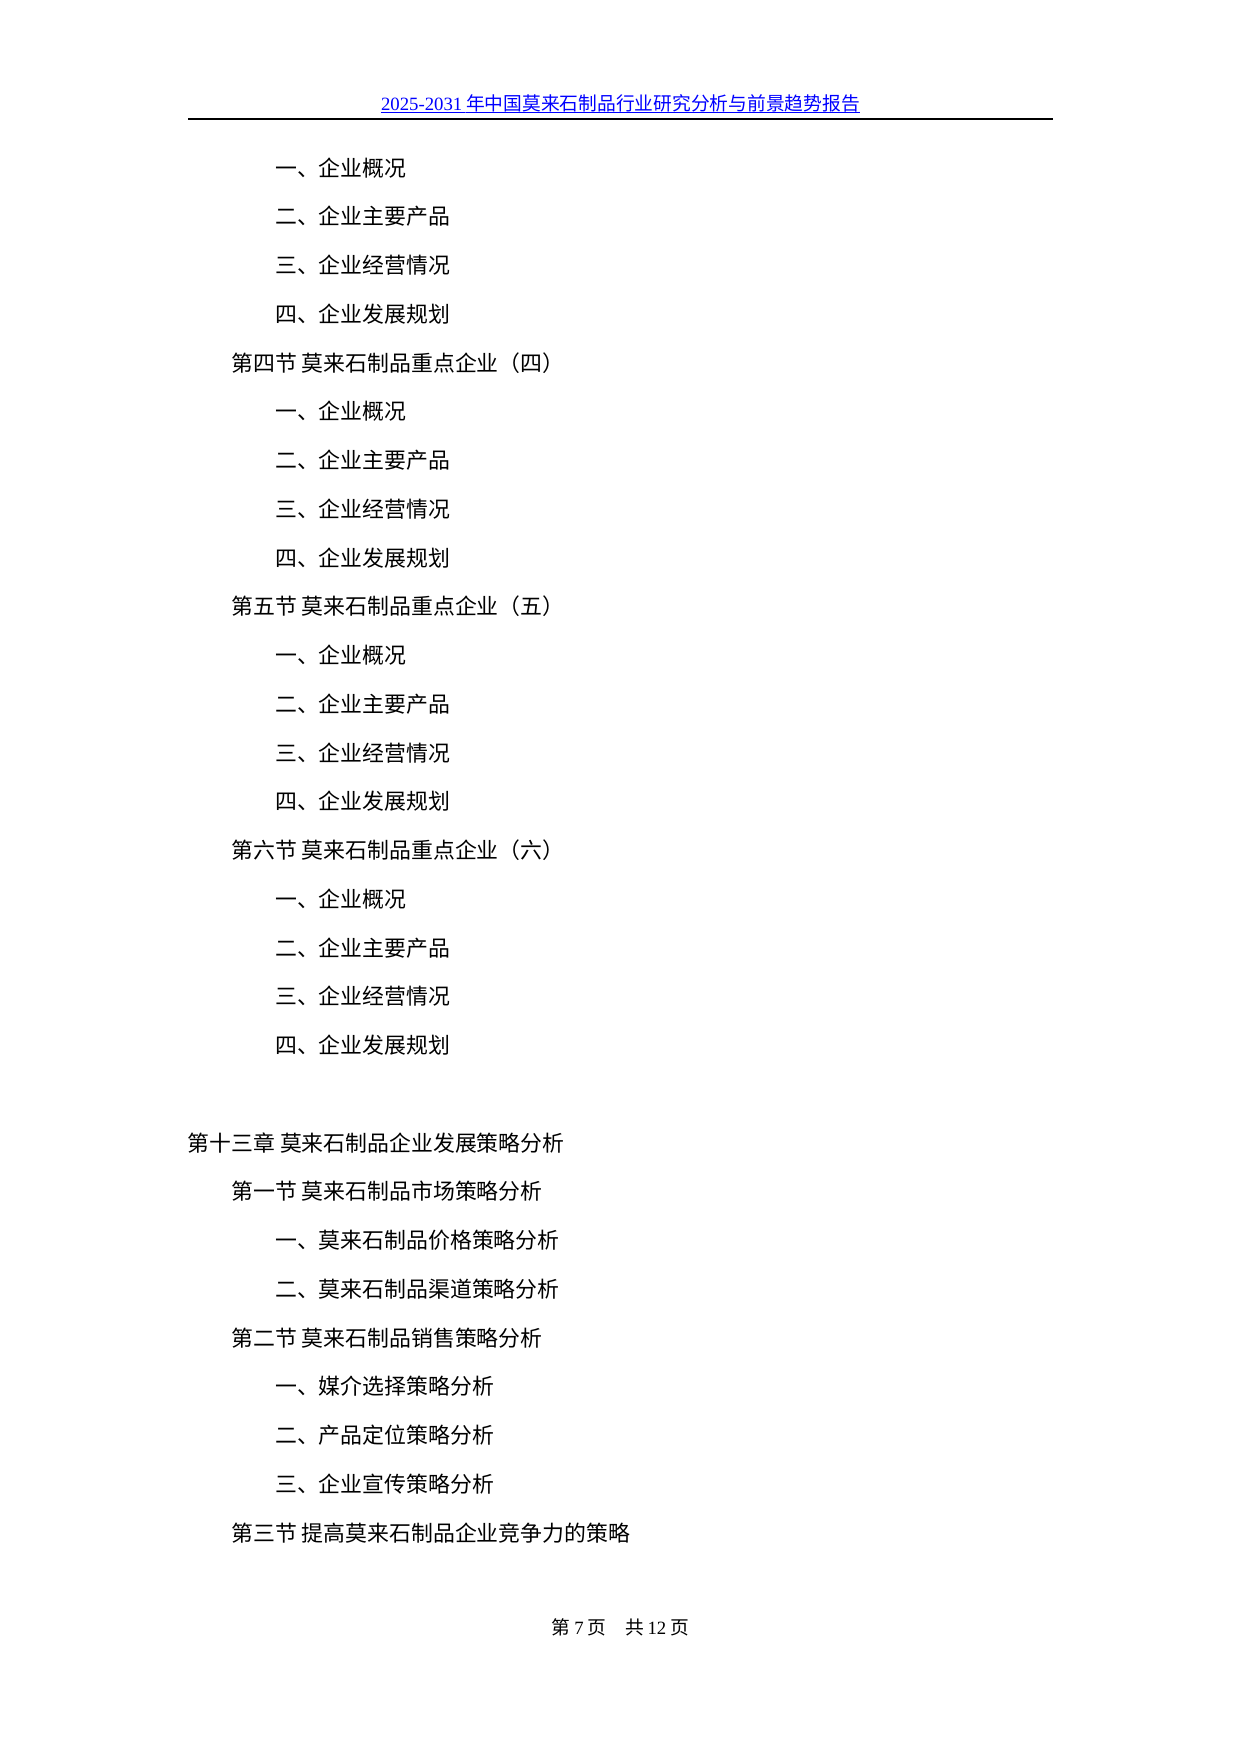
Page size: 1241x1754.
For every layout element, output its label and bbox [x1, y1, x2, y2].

text [187, 150, 1053, 1548]
